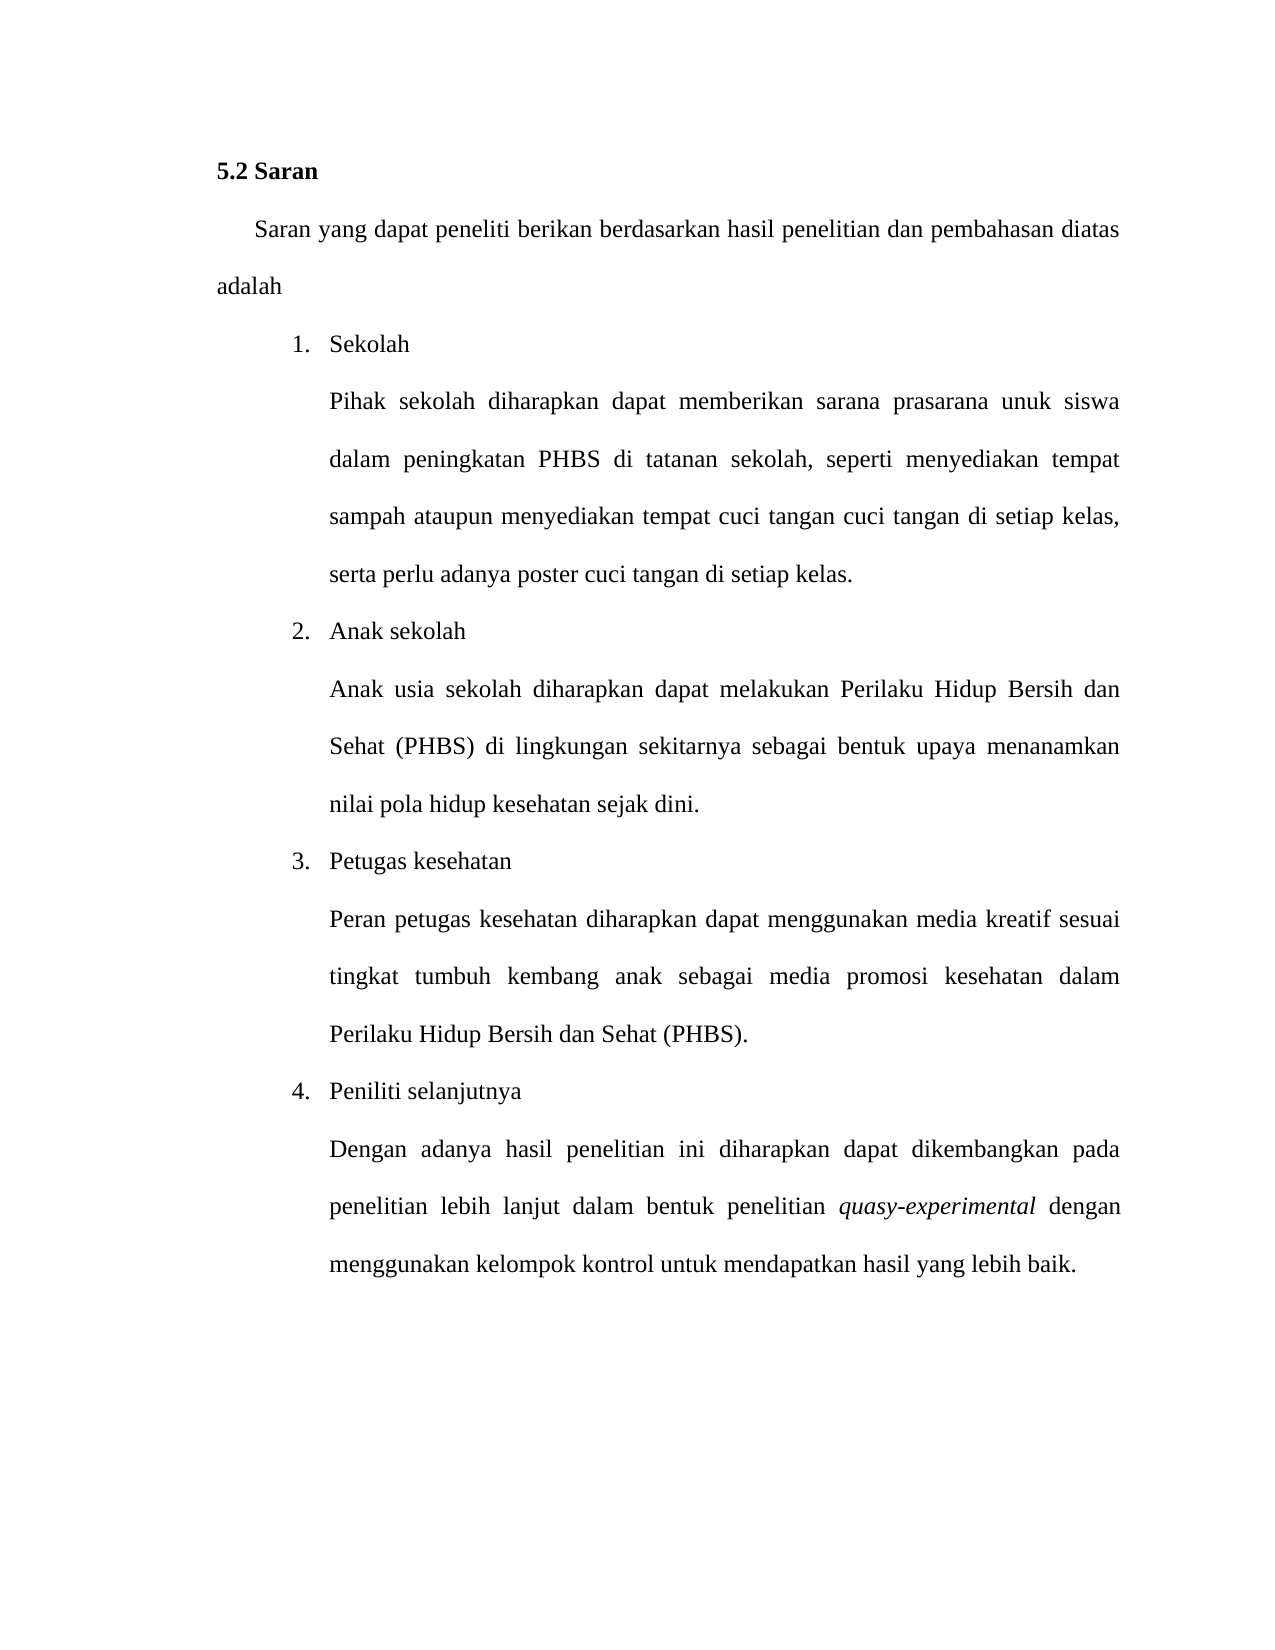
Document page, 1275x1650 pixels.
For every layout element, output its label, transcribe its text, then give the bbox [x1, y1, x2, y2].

list Sekolah [292, 329, 1121, 357]
list Anak usia sekolah diharapkan dapat melakukan Perilaku Hidup Bersih dan Sehat (PHBS) di lingkungan sekitarnya sebagai bentuk upaya menanamkan nilai pola hidup kesehatan sejak dini. [329, 674, 1121, 817]
list Anak sekolah [292, 616, 1121, 645]
list Saran yang dapat peneliti berikan berdasarkan hasil penelitian dan pembahasan diatas adalah [217, 214, 1121, 300]
list Pihak sekolah diharapkan dapat memberikan sarana prasarana unuk siswa dalam peningkatan PHBS di tatanan sekolah, seperti menyediakan tempat sampah ataupun menyediakan tempat cuci tangan cuci tangan di setiap kelas, serta perlu adanya poster cuci tangan di setiap kelas. [329, 386, 1121, 587]
list Peniliti selanjutnya [292, 1076, 1121, 1105]
list Saran [217, 156, 1121, 185]
list Dengan adanya hasil penelitian ini diharapkan dapat dikembangkan pada penelitian lebih lanjut dalam bentuk penelitian quasy-experimental dengan menggunakan kelompok kontrol untuk mendapatkan hasil yang lebih baik. [329, 1134, 1121, 1277]
list Peran petugas kesehatan diharapkan dapat menggunakan media kreatif sesuai tingkat tumbuh kembang anak sebagai media promosi kesehatan dalam Perilaku Hidup Bersih dan Sehat (PHBS). [329, 904, 1121, 1047]
list Petugas kesehatan [292, 846, 1121, 875]
